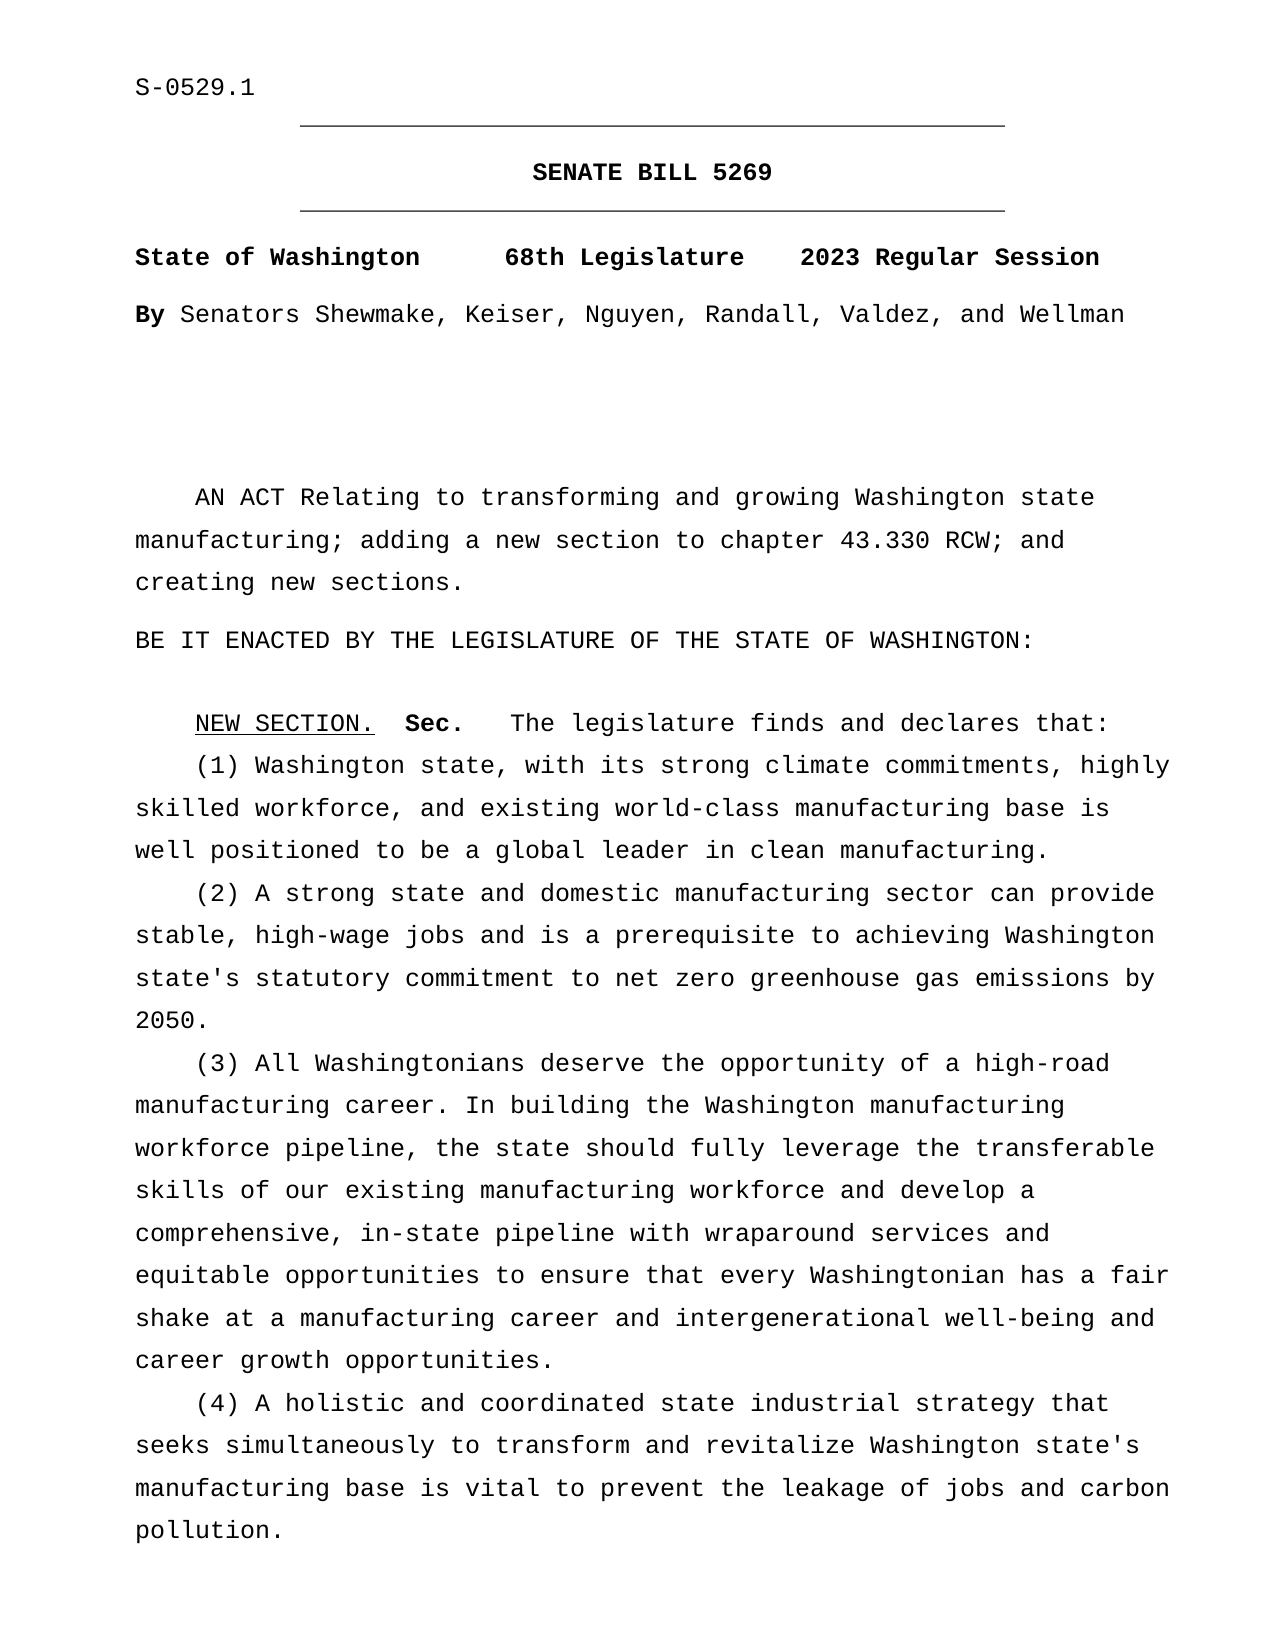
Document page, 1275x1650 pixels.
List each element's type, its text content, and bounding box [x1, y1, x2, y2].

text BE IT ENACTED BY THE LEGISLATURE OF THE STATE OF WASHINGTON: [135, 627, 1170, 656]
text (2) A strong state and domestic manufacturing sector can provide stable, high-wage jobs and is a prerequisite to achieving Washington state's statutory commitment to net zero greenhouse gas emissions by 2050. [135, 867, 1170, 1037]
text (4) A holistic and coordinated state industrial strategy that seeks simultaneously to transform and revitalize Washington state's manufacturing base is vital to prevent the leakage of jobs and carbon pollution. [135, 1377, 1170, 1547]
text (3) All Washingtonians deserve the opportunity of a high-road manufacturing career. In building the Washington manufacturing workforce pipeline, the state should fully leverage the transferable skills of our existing manufacturing workforce and develop a comprehensive, in-state pipeline with wraparound services and equitable opportunities to ensure that every Washingtonian has a fair shake at a manufacturing career and intergenerational well-being and career growth opportunities. [135, 1037, 1170, 1377]
text _______________________________________________ [135, 188, 1170, 217]
text By Senators Shewmake, Keiser, Nguyen, Randall, Valdez, and Wellman [135, 302, 1170, 330]
text (1) Washington state, with its strong climate commitments, highly skilled workforce, and existing world-class manufacturing base is well positioned to be a global leader in clean manufacturing. [135, 740, 1170, 867]
text State of Washington 68th Legislature 2023 Regular Session [135, 245, 1170, 273]
text S-0529.1 [135, 75, 1170, 103]
text SENATE BILL 5269 [135, 160, 1170, 188]
text AN ACT Relating to transforming and growing Washington state manufacturing; adding a new section to chapter 43.330 RCW; and creating new sections. [135, 472, 1170, 599]
text _______________________________________________ [135, 103, 1170, 132]
text NEW SECTION. Sec. The legislature finds and declares that: [135, 697, 1170, 740]
